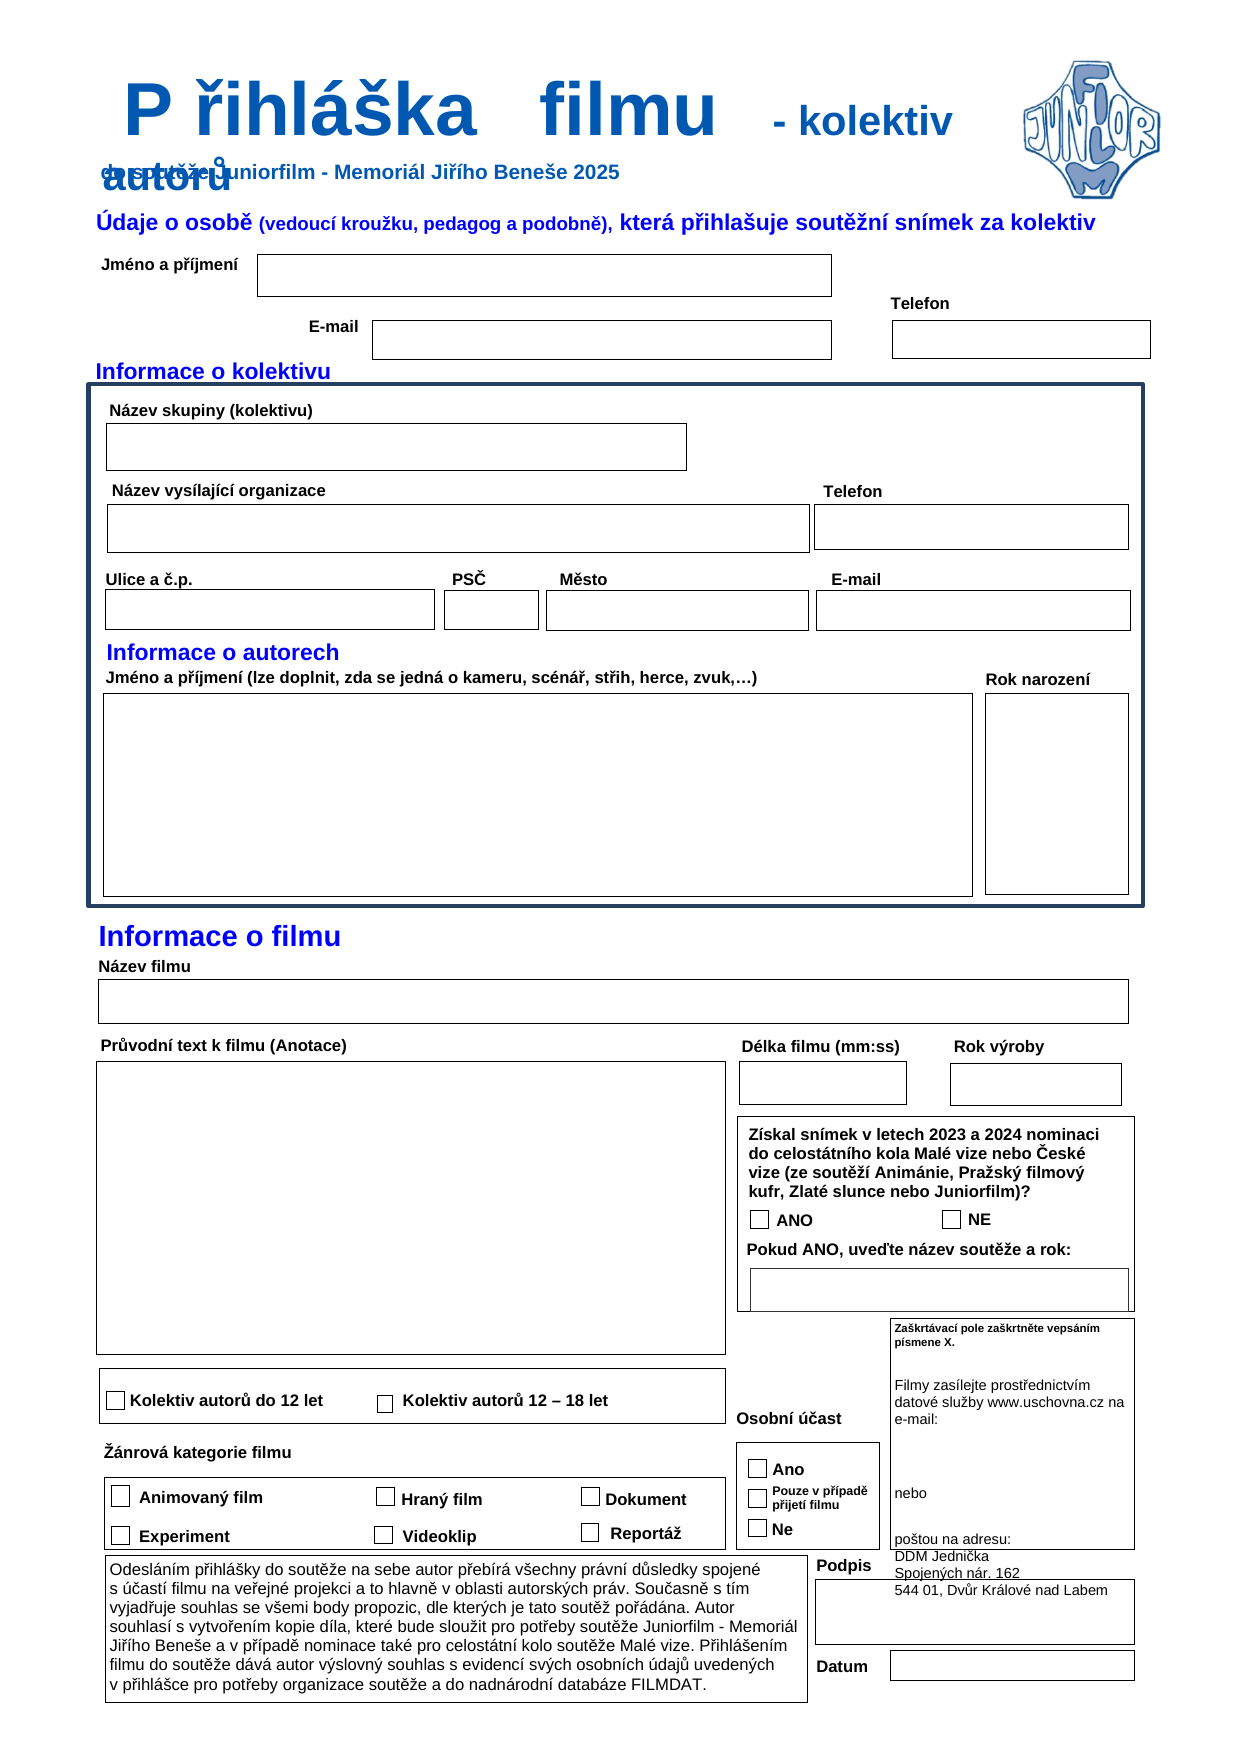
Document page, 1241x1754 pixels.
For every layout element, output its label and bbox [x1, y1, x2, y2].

picture [1021, 59, 1162, 200]
